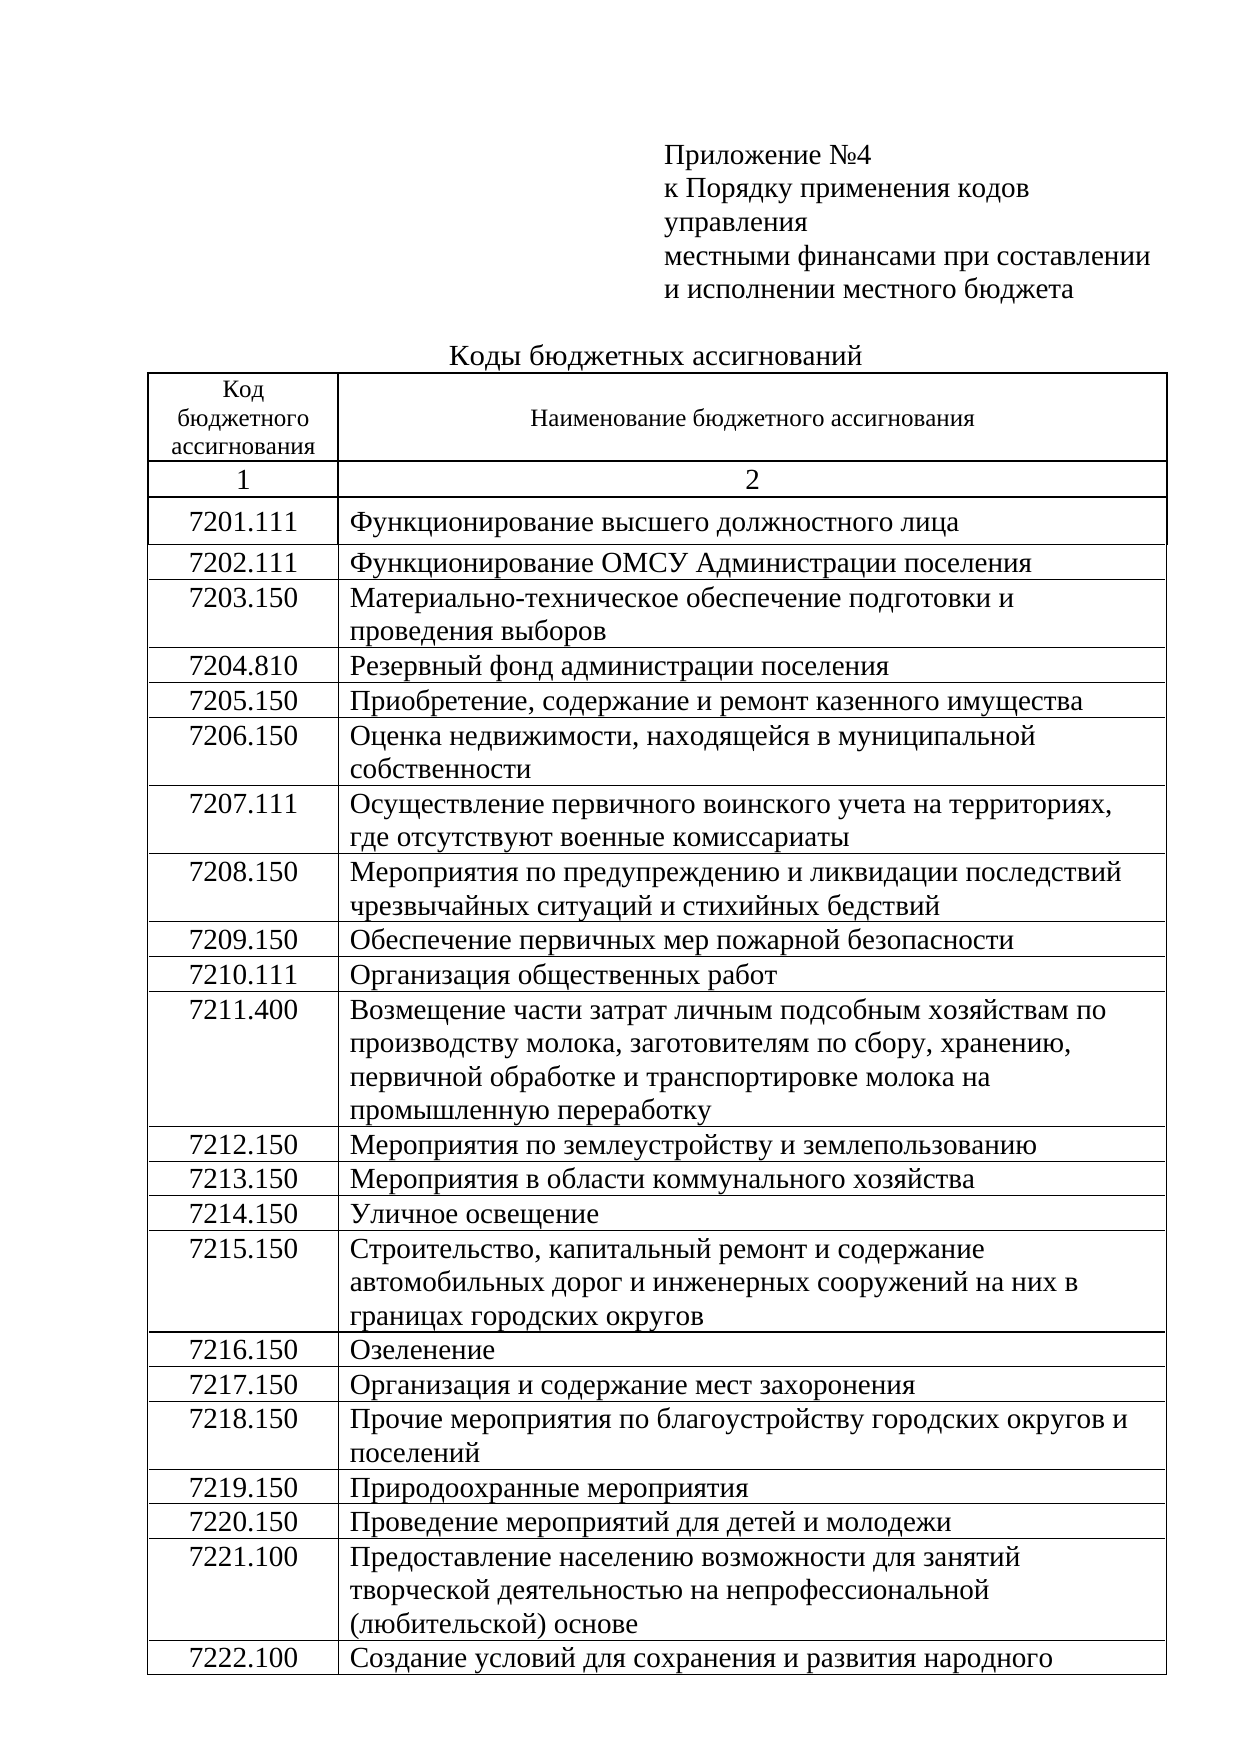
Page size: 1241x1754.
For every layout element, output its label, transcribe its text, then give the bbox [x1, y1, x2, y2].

table_cell 7215.150 [148, 1230, 338, 1331]
table_cell 2 [339, 462, 1166, 496]
table_cell Организация и содержание мест захоронения [339, 1366, 1166, 1401]
table_cell Озеленение [339, 1331, 1166, 1366]
table_cell Проведение мероприятий для детей и молодежи [339, 1503, 1166, 1538]
table_cell Уличное освещение [339, 1195, 1166, 1230]
table_cell 7202.111 [148, 545, 338, 579]
table_cell Возмещение части затрат личным подсобным хозяйствам по производству молока, заготовителям по сбору, хранению, первичной обработке и транспортировке молока на промышленную переработку [339, 991, 1166, 1126]
table_header Наименование бюджетного ассигнования [339, 374, 1166, 460]
text Коды бюджетных ассигнований [148, 338, 1163, 372]
table_cell Приобретение, содержание и ремонт казенного имущества [339, 682, 1166, 717]
table_cell 7210.111 [148, 956, 338, 991]
table_cell Прочие мероприятия по благоустройству городских округов и поселений [339, 1401, 1166, 1469]
table_cell Обеспечение первичных мер пожарной безопасности [339, 921, 1166, 956]
table_cell Материально-техническое обеспечение подготовки и проведения выборов [339, 579, 1166, 647]
table_cell 7213.150 [148, 1161, 338, 1195]
table_cell 7208.150 [148, 853, 338, 921]
table_cell 7212.150 [148, 1126, 338, 1161]
table_cell Мероприятия в области коммунального хозяйства [339, 1161, 1166, 1195]
table_cell Оценка недвижимости, находящейся в муниципальной собственности [339, 717, 1166, 785]
text Приложение №4 к Порядку применения кодов управления местными финансами при составлении и исполнении местного бюджета [664, 137, 1164, 305]
table_cell 7207.111 [148, 785, 338, 853]
table_cell Мероприятия по предупреждению и ликвидации последствий чрезвычайных ситуаций и стихийных бедствий [339, 853, 1166, 921]
table_cell Функционирование высшего должностного лица [339, 498, 1166, 544]
table_cell 7219.150 [148, 1469, 338, 1503]
table_cell 1 [149, 462, 337, 496]
table_cell Предоставление населению возможности для занятий творческой деятельностью на непрофессиональной (любительской) основе [339, 1538, 1166, 1639]
table_cell Организация общественных работ [339, 956, 1166, 991]
table_cell Мероприятия по землеустройству и землепользованию [339, 1126, 1166, 1161]
table_cell 7201.111 [149, 498, 337, 544]
table_cell 7217.150 [148, 1366, 338, 1401]
table_cell 7220.150 [148, 1503, 338, 1538]
table_cell 7205.150 [148, 682, 338, 717]
table_cell 7218.150 [148, 1401, 338, 1469]
table_cell 7209.150 [148, 921, 338, 956]
table_cell Функционирование ОМСУ Администрации поселения [339, 544, 1166, 579]
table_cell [339, 1640, 1166, 1674]
table_cell 7206.150 [148, 717, 338, 785]
table_cell 7204.810 [148, 647, 338, 682]
table_cell 7211.400 [148, 991, 338, 1126]
table_cell Резервный фонд администрации поселения [339, 647, 1166, 682]
table_header Код бюджетного ассигнования [149, 374, 337, 460]
table_cell 7214.150 [148, 1195, 338, 1230]
table_cell 7216.150 [148, 1331, 338, 1366]
table_cell Природоохранные мероприятия [339, 1469, 1166, 1503]
table_cell 7203.150 [148, 579, 338, 647]
table_cell Строительство, капитальный ремонт и содержание автомобильных дорог и инженерных сооружений на них в границах городских округов [339, 1230, 1166, 1331]
table_cell Осуществление первичного воинского учета на территориях, где отсутствуют военные комиссариаты [339, 785, 1166, 853]
table_cell 7221.100 [148, 1538, 338, 1639]
table_cell 7222.100 [148, 1640, 338, 1674]
